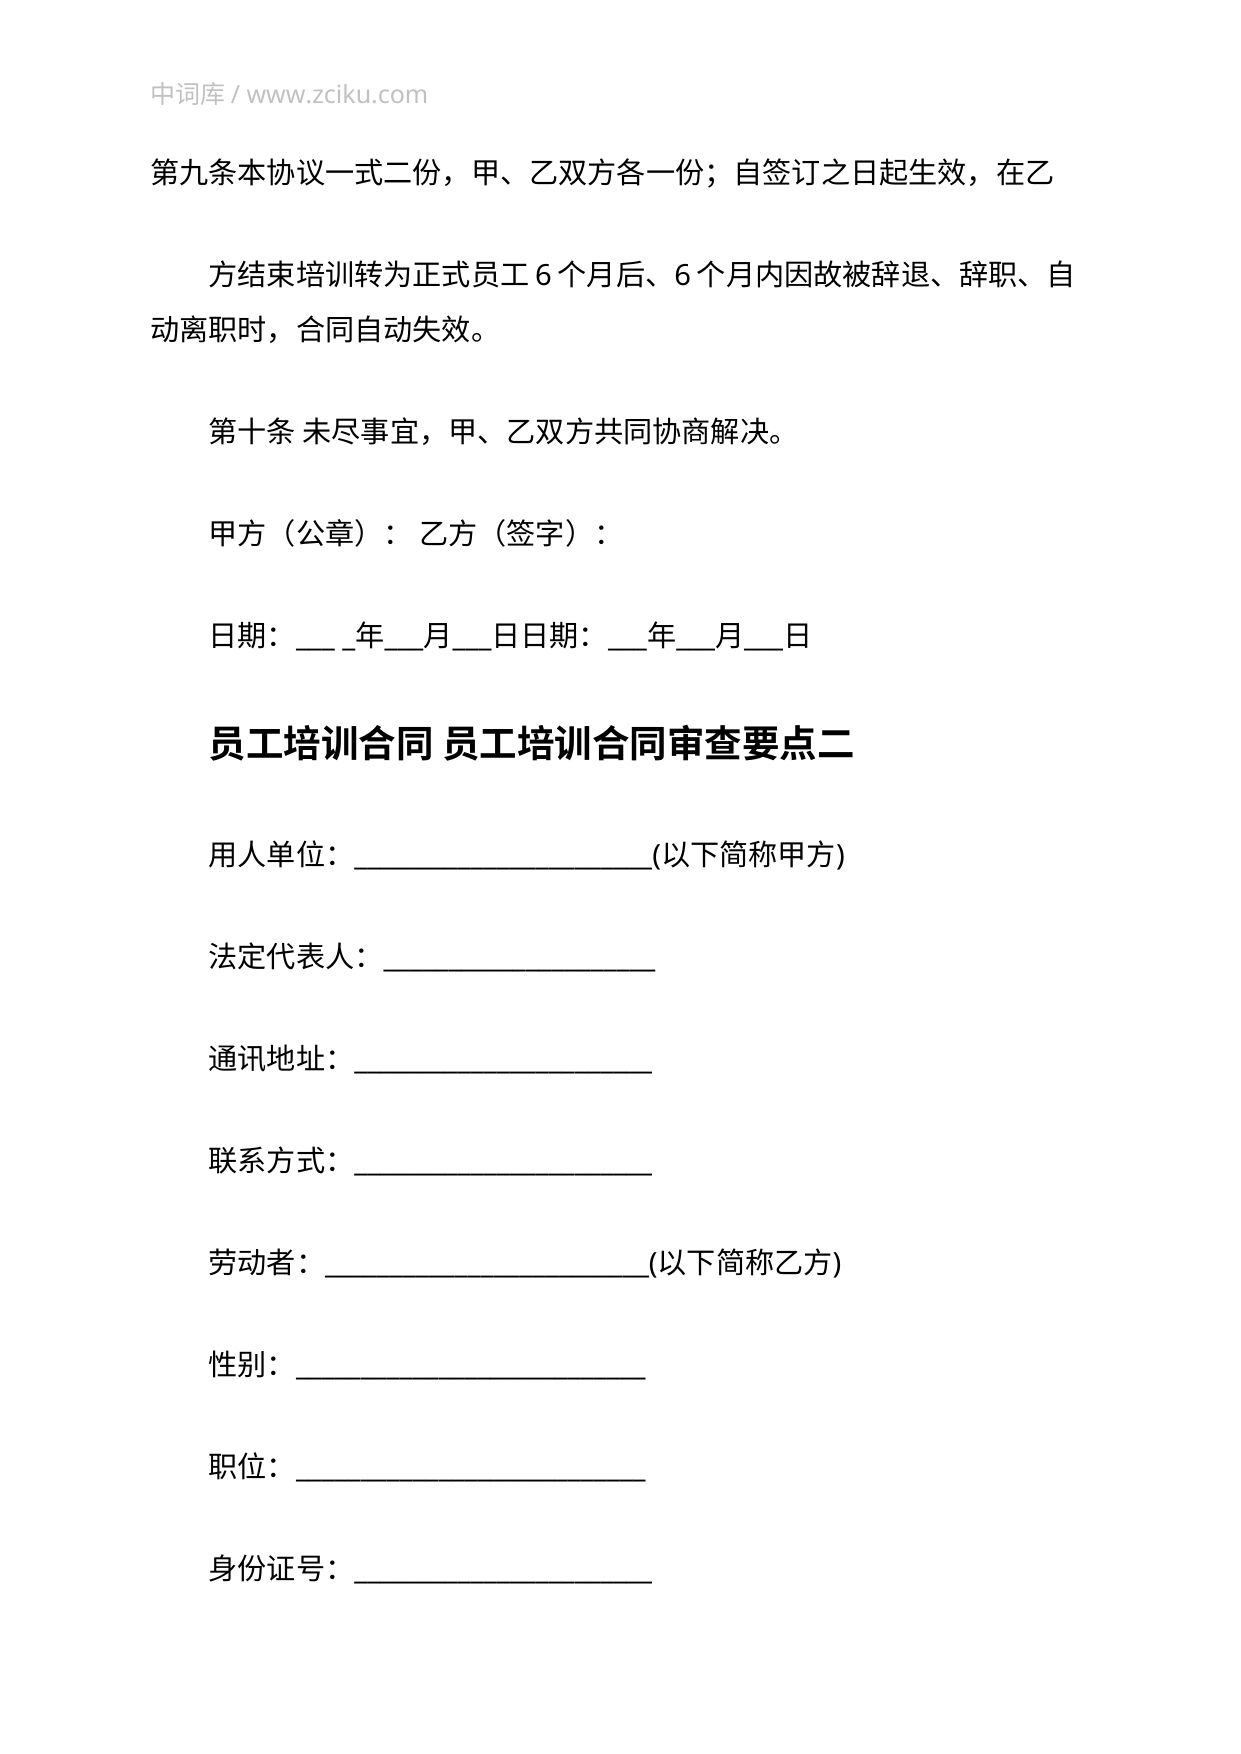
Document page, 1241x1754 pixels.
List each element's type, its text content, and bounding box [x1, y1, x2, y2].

text 身份证号：_______________________ [150, 1545, 1090, 1588]
text 职位：___________________________ [150, 1443, 1090, 1486]
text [150, 150, 1090, 192]
text 方结束培训转为正式员工6个月后、6个月内因故被辞退、辞职、自动离职时，合同自动失效。 [150, 252, 1090, 349]
text 日期：___ _年___月___日日期：___年___月___日 [150, 612, 1090, 654]
text 第十条 未尽事宜，甲、乙双方共同协商解决。 [150, 408, 1090, 451]
text 用人单位：_______________________(以下简称甲方) [150, 831, 1090, 874]
text 员工培训合同 员工培训合同审查要点二 [150, 714, 1090, 768]
text 性别：___________________________ [150, 1341, 1090, 1384]
text 甲方（公章）： 乙方（签字）： [150, 510, 1090, 553]
text 法定代表人：_____________________ [150, 933, 1090, 976]
text 劳动者：_________________________(以下简称乙方) [150, 1239, 1090, 1282]
text 通讯地址：_______________________ [150, 1035, 1090, 1078]
text 联系方式：_______________________ [150, 1137, 1090, 1180]
